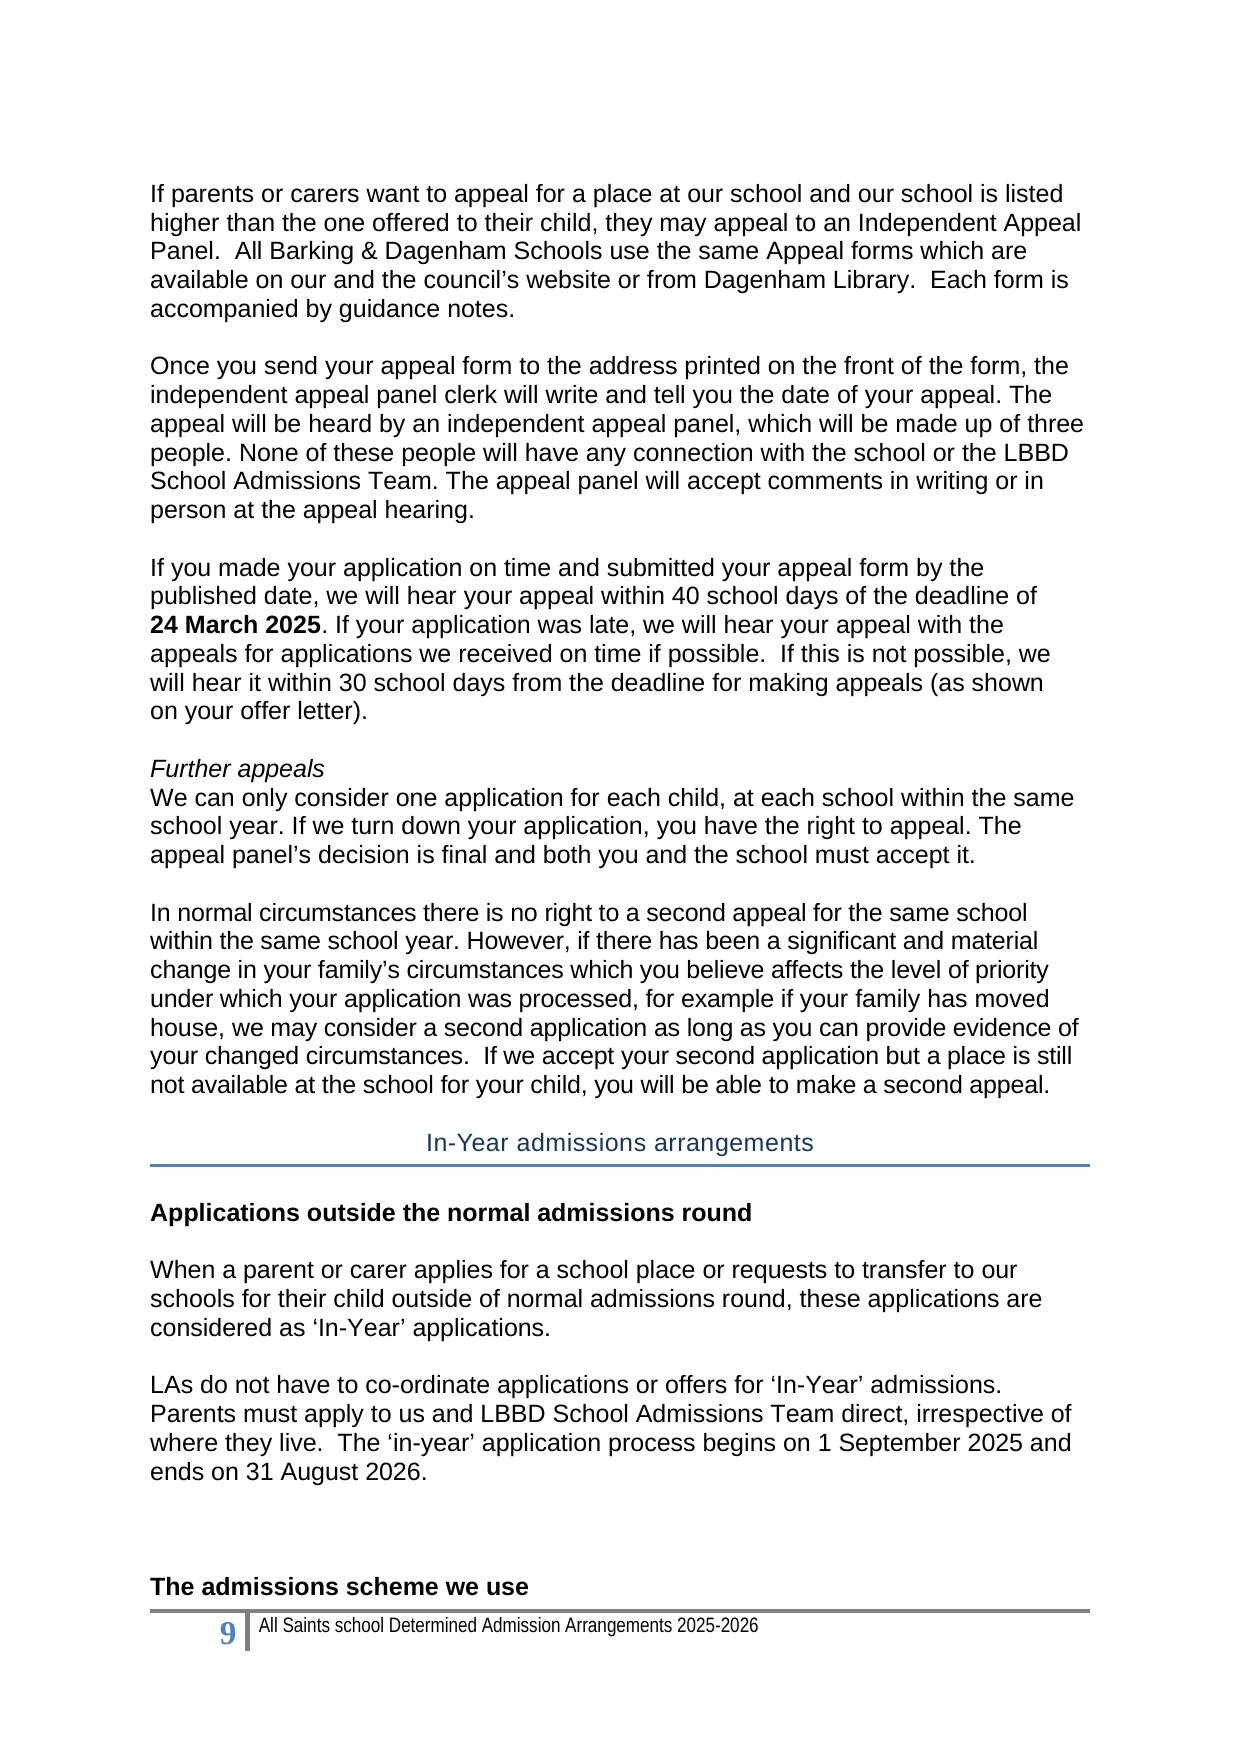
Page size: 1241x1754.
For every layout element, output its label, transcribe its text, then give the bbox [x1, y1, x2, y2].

text LAs do not have to co-ordinate applications or offers for ‘In-Year’ admissions. Parents must apply to us and LBBD School Admissions Team direct, irrespective of where they live. The ‘in-year’ application process begins on 1 September 2025 and ends on 31 August 2026. [150, 1370, 1080, 1485]
text If parents or carers want to appeal for a place at our school and our school is listed higher than the one offered to their child, they may appeal to an Independent Appeal Panel. All Barking & Dagenham Schools use the same Appeal forms which are available on our and the council’s website or from Dagenham Library. Each form is accompanied by guidance notes. [150, 179, 1110, 322]
text The admissions scheme we use [150, 1572, 1090, 1600]
text Applications outside the normal admissions round [150, 1198, 1090, 1227]
text Further appeals [150, 754, 1090, 782]
text If you made your application on time and submitted your appeal form by the published date, we will hear your appeal within 40 school days of the deadline of 24 March 2025. If your application was late, we will hear your appeal with the appeals for applications we received on time if possible. If this is not possible, we will hear it within 30 school days from the deadline for making appeals (as shown on your offer letter). [150, 552, 1066, 725]
text When a parent or carer applies for a school place or requests to transfer to our schools for their child outside of normal admissions round, these applications are considered as ‘In-Year’ applications. [150, 1255, 1080, 1342]
text We can only consider one application for each child, at each school within the same school year. If we turn down your application, you have the right to appeal. The appeal panel’s decision is final and both you and the school must accept it. [150, 782, 1090, 869]
text In normal circumstances there is no right to a second appeal for the same school within the same school year. However, if there has been a significant and material change in your family’s circumstances which you believe affects the level of priority under which your application was processed, for example if your family has moved house, we may consider a second application as long as you can provide evidence of your changed circumstances. If we accept your second application but a place is still not available at the school for your child, you will be able to make a second appeal. [150, 897, 1090, 1099]
text Once you send your appeal form to the address printed on the front of the form, the independent appeal panel clerk will write and tell you the date of your appeal. The appeal will be heard by an independent appeal panel, which will be made up of three people. None of these people will have any connection with the school or the LBBD School Admissions Team. The appeal panel will accept comments in writing or in person at the appeal hearing. [150, 351, 1090, 524]
title In-Year admissions arrangements [150, 1099, 1090, 1164]
